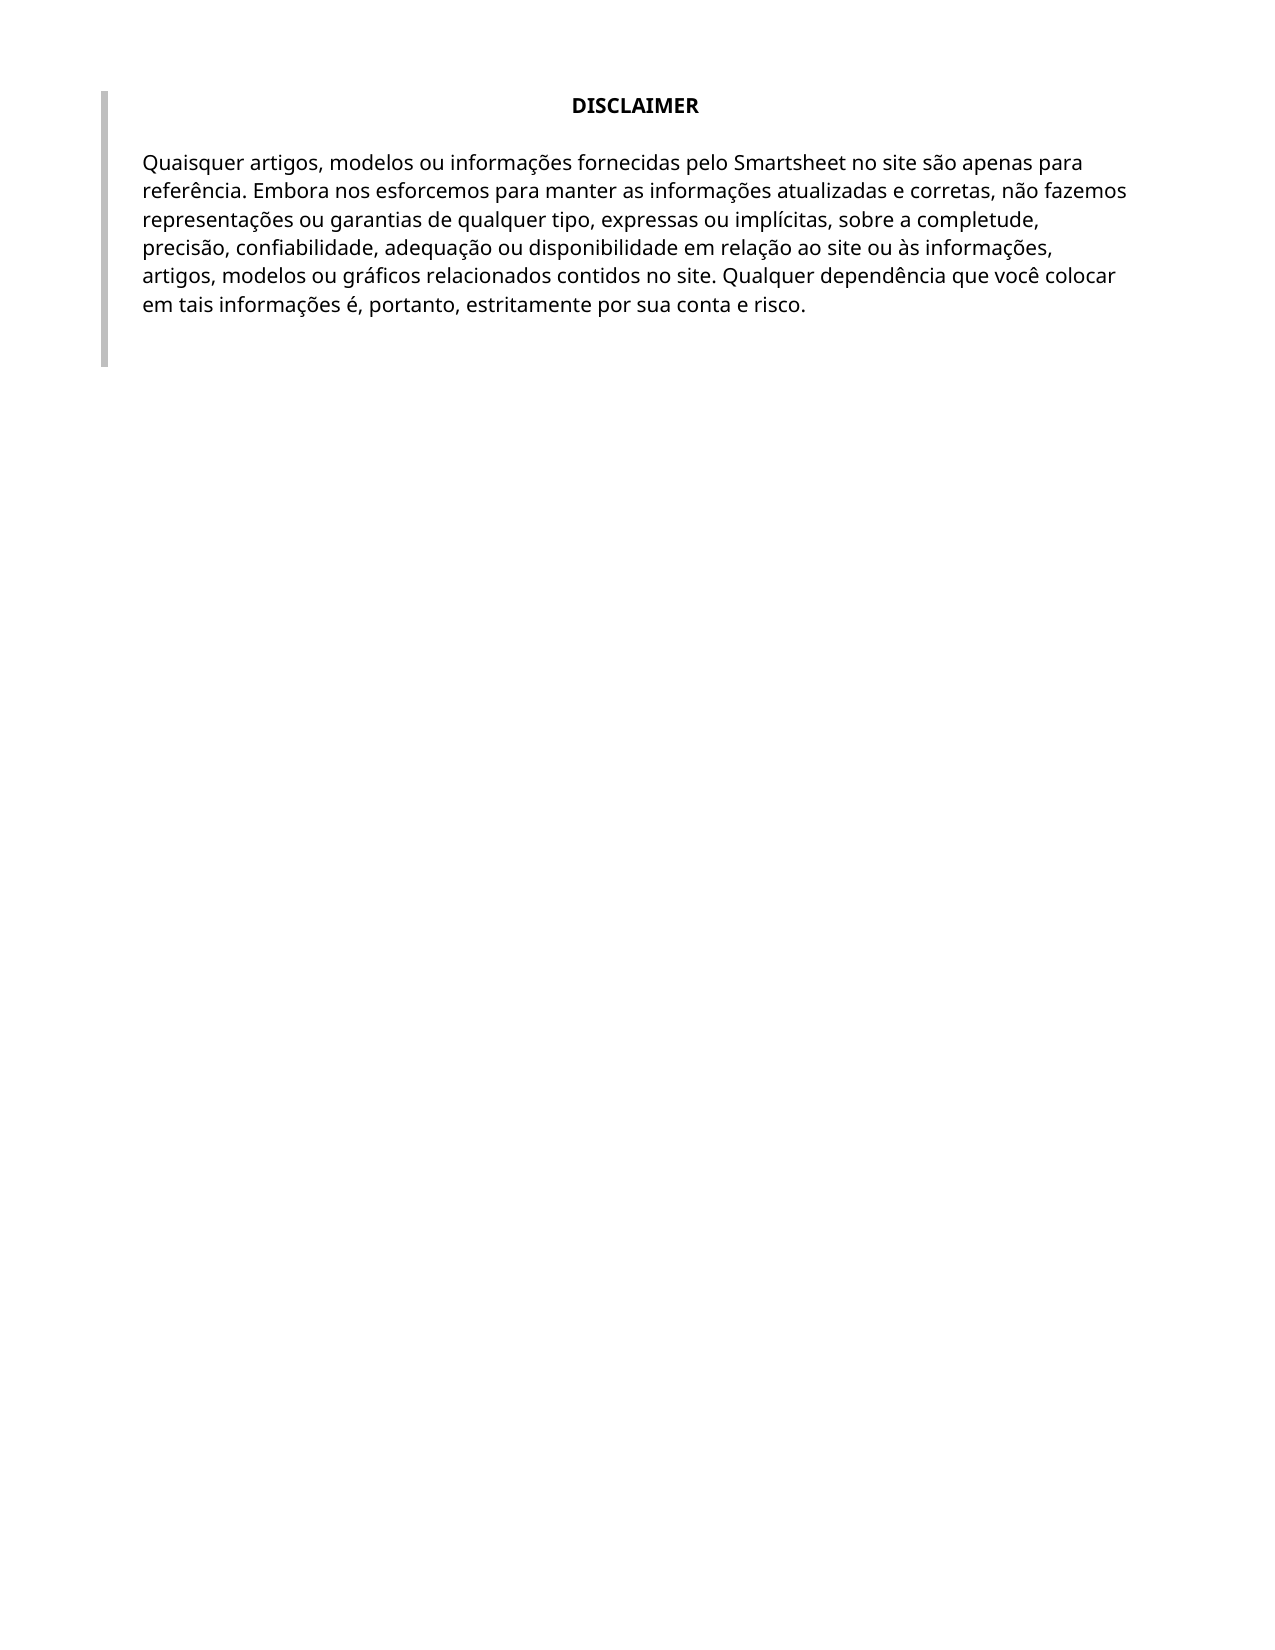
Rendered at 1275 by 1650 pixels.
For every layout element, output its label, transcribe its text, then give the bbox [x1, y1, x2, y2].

table_header DISCLAIMER Quaisquer artigos, modelos ou informações fornecidas pelo Smartsheet no site são apenas para referência. Embora nos esforcemos para manter as informações atualizadas e corretas, não fazemos representações ou garantias de qualquer tipo, expressas ou implícitas, sobre a completude, precisão, confiabilidade, adequação ou disponibilidade em relação ao site ou às informações, artigos, modelos ou gráficos relacionados contidos no site. Qualquer dependência que você colocar em tais informações é, portanto, estritamente por sua conta e risco. [108, 91, 1140, 367]
